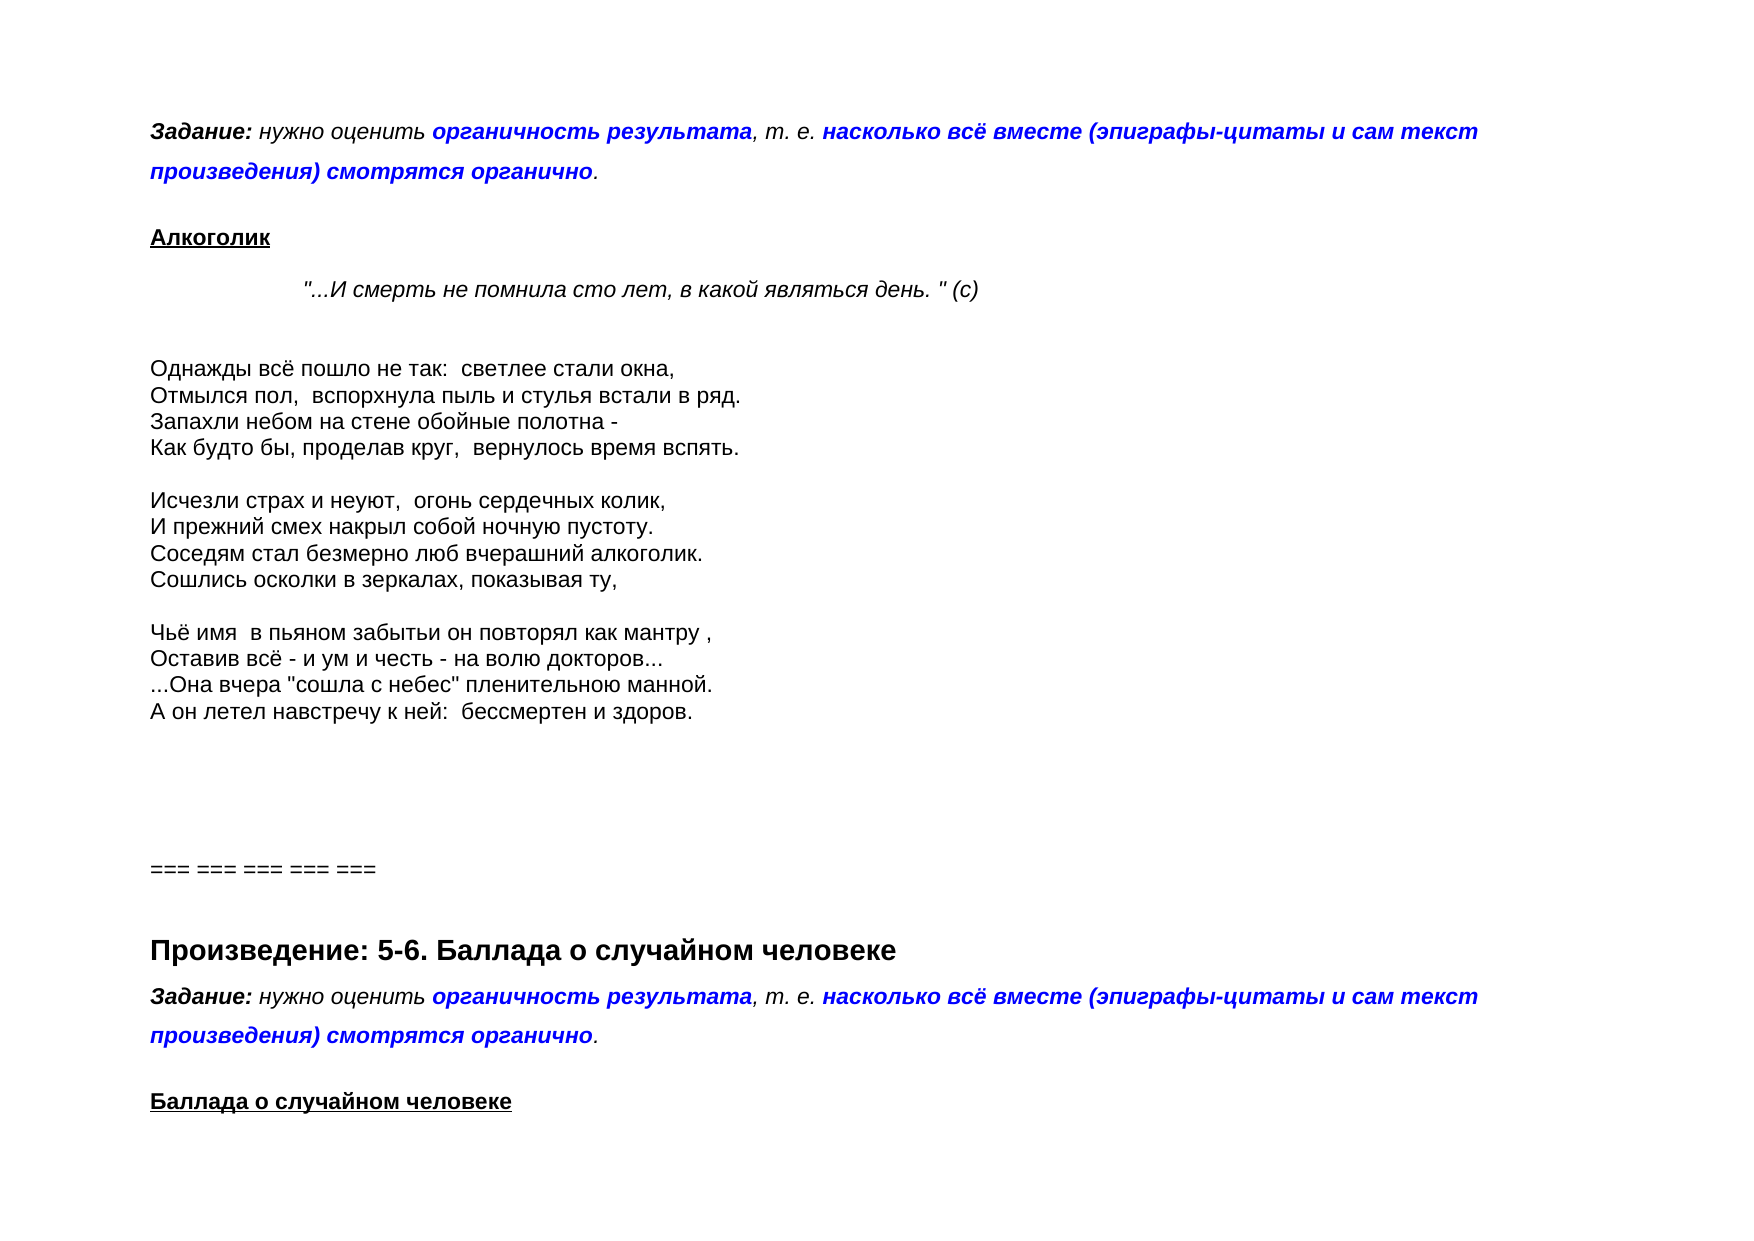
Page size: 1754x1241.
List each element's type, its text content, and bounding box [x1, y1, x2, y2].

text Баллада о случайном человеке [150, 1088, 1604, 1114]
text А он летел навстречу к ней: бессмертен и здоров. [150, 698, 1604, 724]
text Задание: нужно оценить органичность результата, т. е. насколько всё вместе (эпиграфы-цитаты и сам текст произведения) смотрятся органично. [150, 983, 1604, 1049]
text Соседям стал безмерно люб вчерашний алкоголик. [150, 540, 1604, 566]
text ...Она вчера "сошла с небес" пленительною манной. [150, 671, 1604, 698]
text Сошлись осколки в зеркалах, показывая ту, [150, 566, 1604, 592]
text Однажды всё пошло не так: светлее стали окна, [150, 355, 1604, 382]
text Отмылся пол, вспорхнула пыль и стулья встали в ряд. [150, 382, 1604, 408]
text Алкоголик [150, 223, 1604, 250]
text Как будто бы, проделав круг, вернулось время вспять. [150, 434, 1604, 461]
text И прежний смех накрыл собой ночную пустоту. [150, 513, 1604, 540]
text "...И смерть не помнила сто лет, в какой являться день. " (с) [150, 276, 1604, 302]
text === === === === === [150, 856, 1604, 882]
text Исчезли страх и неуют, огонь сердечных колик, [150, 487, 1604, 513]
text Произведение: 5-6. Баллада о случайном человеке [150, 933, 1604, 966]
text Чьё имя в пьяном забытьи он повторял как мантру , [150, 619, 1604, 645]
text Задание: нужно оценить органичность результата, т. е. насколько всё вместе (эпиграфы-цитаты и сам текст произведения) смотрятся органично. [150, 118, 1604, 184]
text Запахли небом на стене обойные полотна - [150, 408, 1604, 434]
text Оставив всё - и ум и честь - на волю докторов... [150, 645, 1604, 671]
